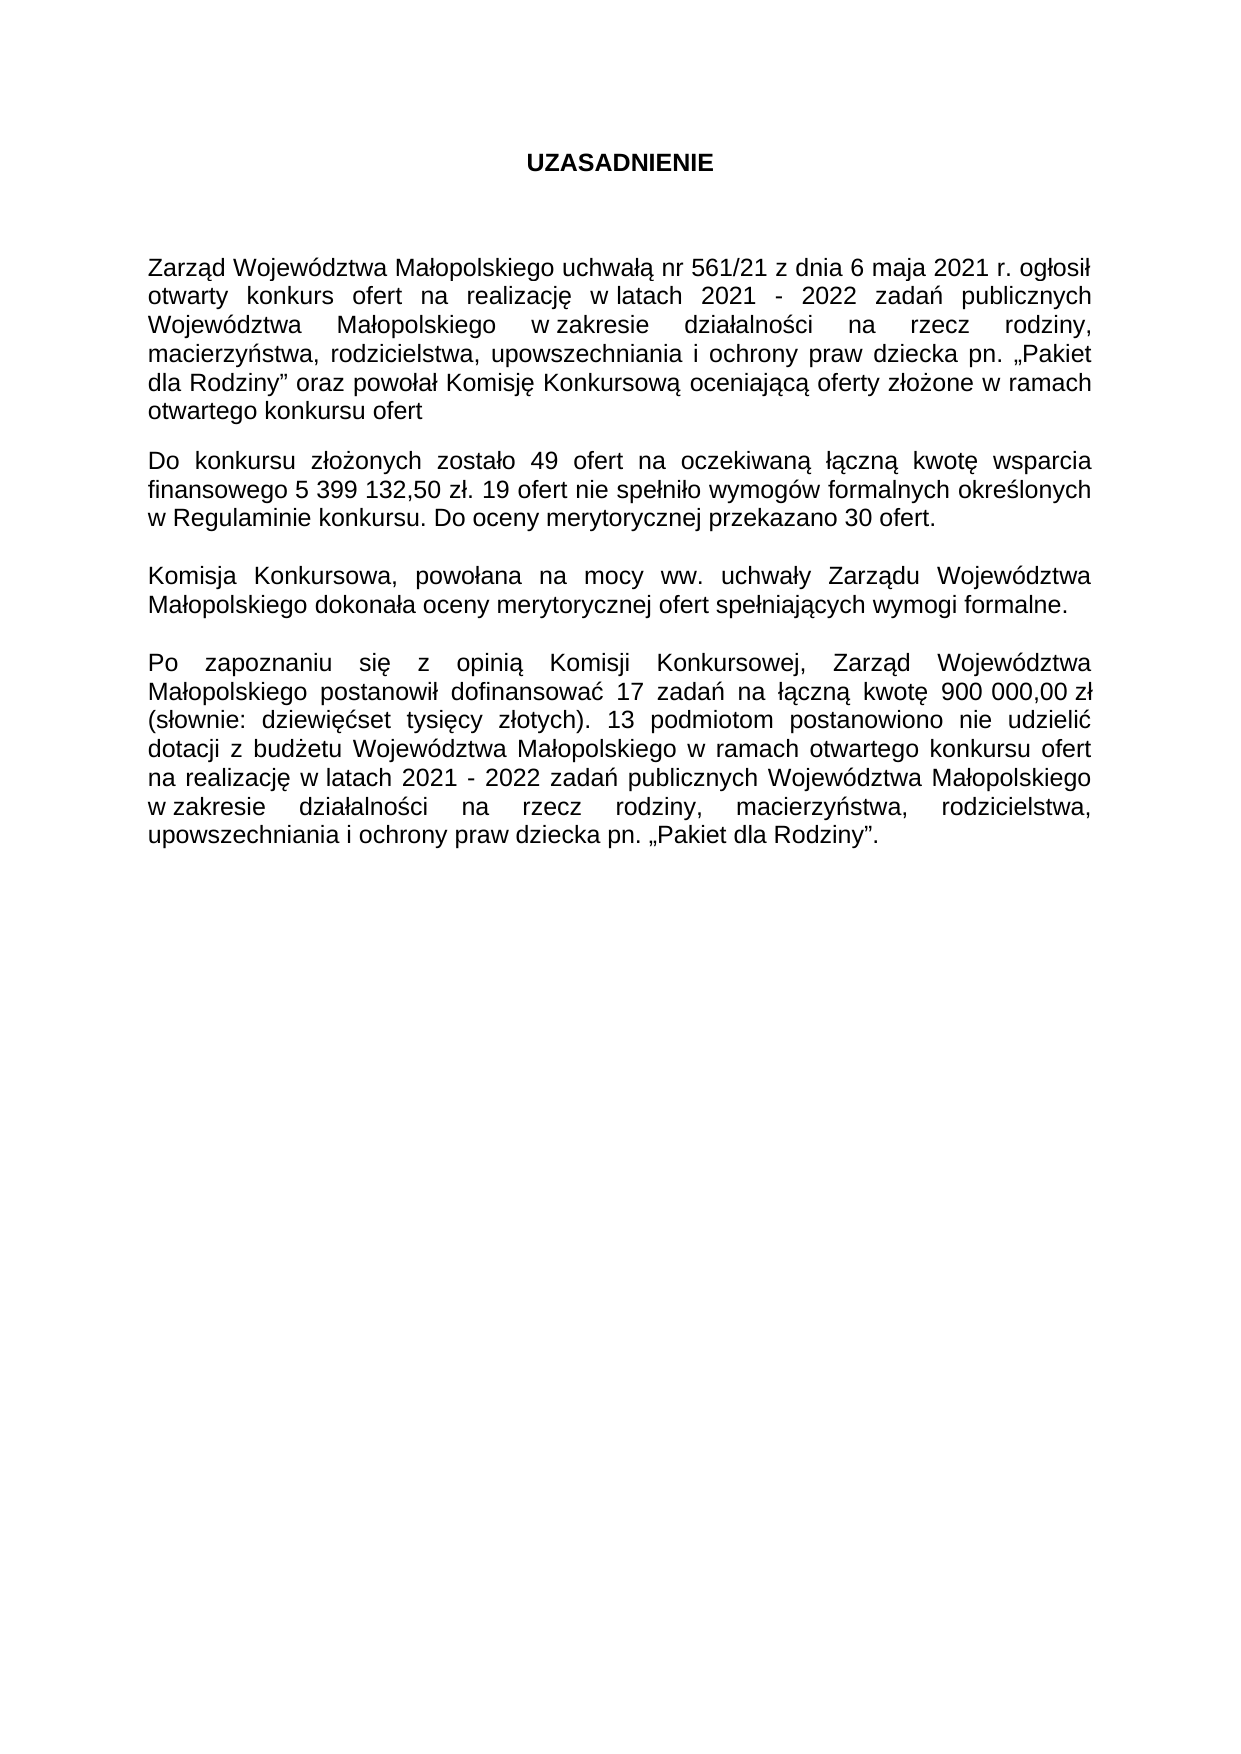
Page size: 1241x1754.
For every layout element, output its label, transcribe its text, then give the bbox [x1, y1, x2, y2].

text Do konkursu złożonych zostało 49 ofert na oczekiwaną łączną kwotę wsparcia finansowego 5 399 132,50 zł. 19 ofert nie spełniło wymogów formalnych określonych w Regulaminie konkursu. Do oceny merytorycznej przekazano 30 ofert. [148, 446, 1093, 532]
text Zarząd Województwa Małopolskiego uchwałą nr 561/21 z dnia 6 maja 2021 r. ogłosił otwarty konkurs ofert na realizację w latach 2021 - 2022 zadań publicznych Województwa Małopolskiego w zakresie działalności na rzecz rodziny, macierzyństwa, rodzicielstwa, upowszechniania i ochrony praw dziecka pn. „Pakiet dla Rodziny” oraz powołał Komisję Konkursową oceniającą oferty złożone w ramach otwartego konkursu ofert [148, 252, 1093, 281]
text Komisja Konkursowa, powołana na mocy ww. uchwały Zarządu Województwa Małopolskiego dokonała oceny merytorycznej ofert spełniających wymogi formalne. [148, 561, 1093, 619]
text UZASADNIENIE [148, 148, 1093, 176]
text Po zapoznaniu się z opinią Komisji Konkursowej, Zarząd Województwa Małopolskiego postanowił dofinansować 17 zadań na łączną kwotę 900 000,00 zł (słownie: dziewięćset tysięcy złotych). 13 podmiotom postanowiono nie udzielić dotacji z budżetu Województwa Małopolskiego w ramach otwartego konkursu ofert na realizację w latach 2021 - 2022 zadań publicznych Województwa Małopolskiego w zakresie działalności na rzecz rodziny, macierzyństwa, rodzicielstwa, upowszechniania i ochrony praw dziecka pn. „Pakiet dla Rodziny”. [148, 648, 1093, 849]
text Zarząd Województwa Małopolskiego uchwałą nr 561/21 z dnia 6 maja 2021 r. ogłosił otwarty konkurs ofert na realizację w latach 2021 - 2022 zadań publicznych Województwa Małopolskiego w zakresie działalności na rzecz rodziny, macierzyństwa, rodzicielstwa, upowszechniania i ochrony praw dziecka pn. „Pakiet dla Rodziny” oraz powołał Komisję Konkursową oceniającą oferty złożone w ramach otwartego konkursu ofert [148, 310, 1093, 425]
